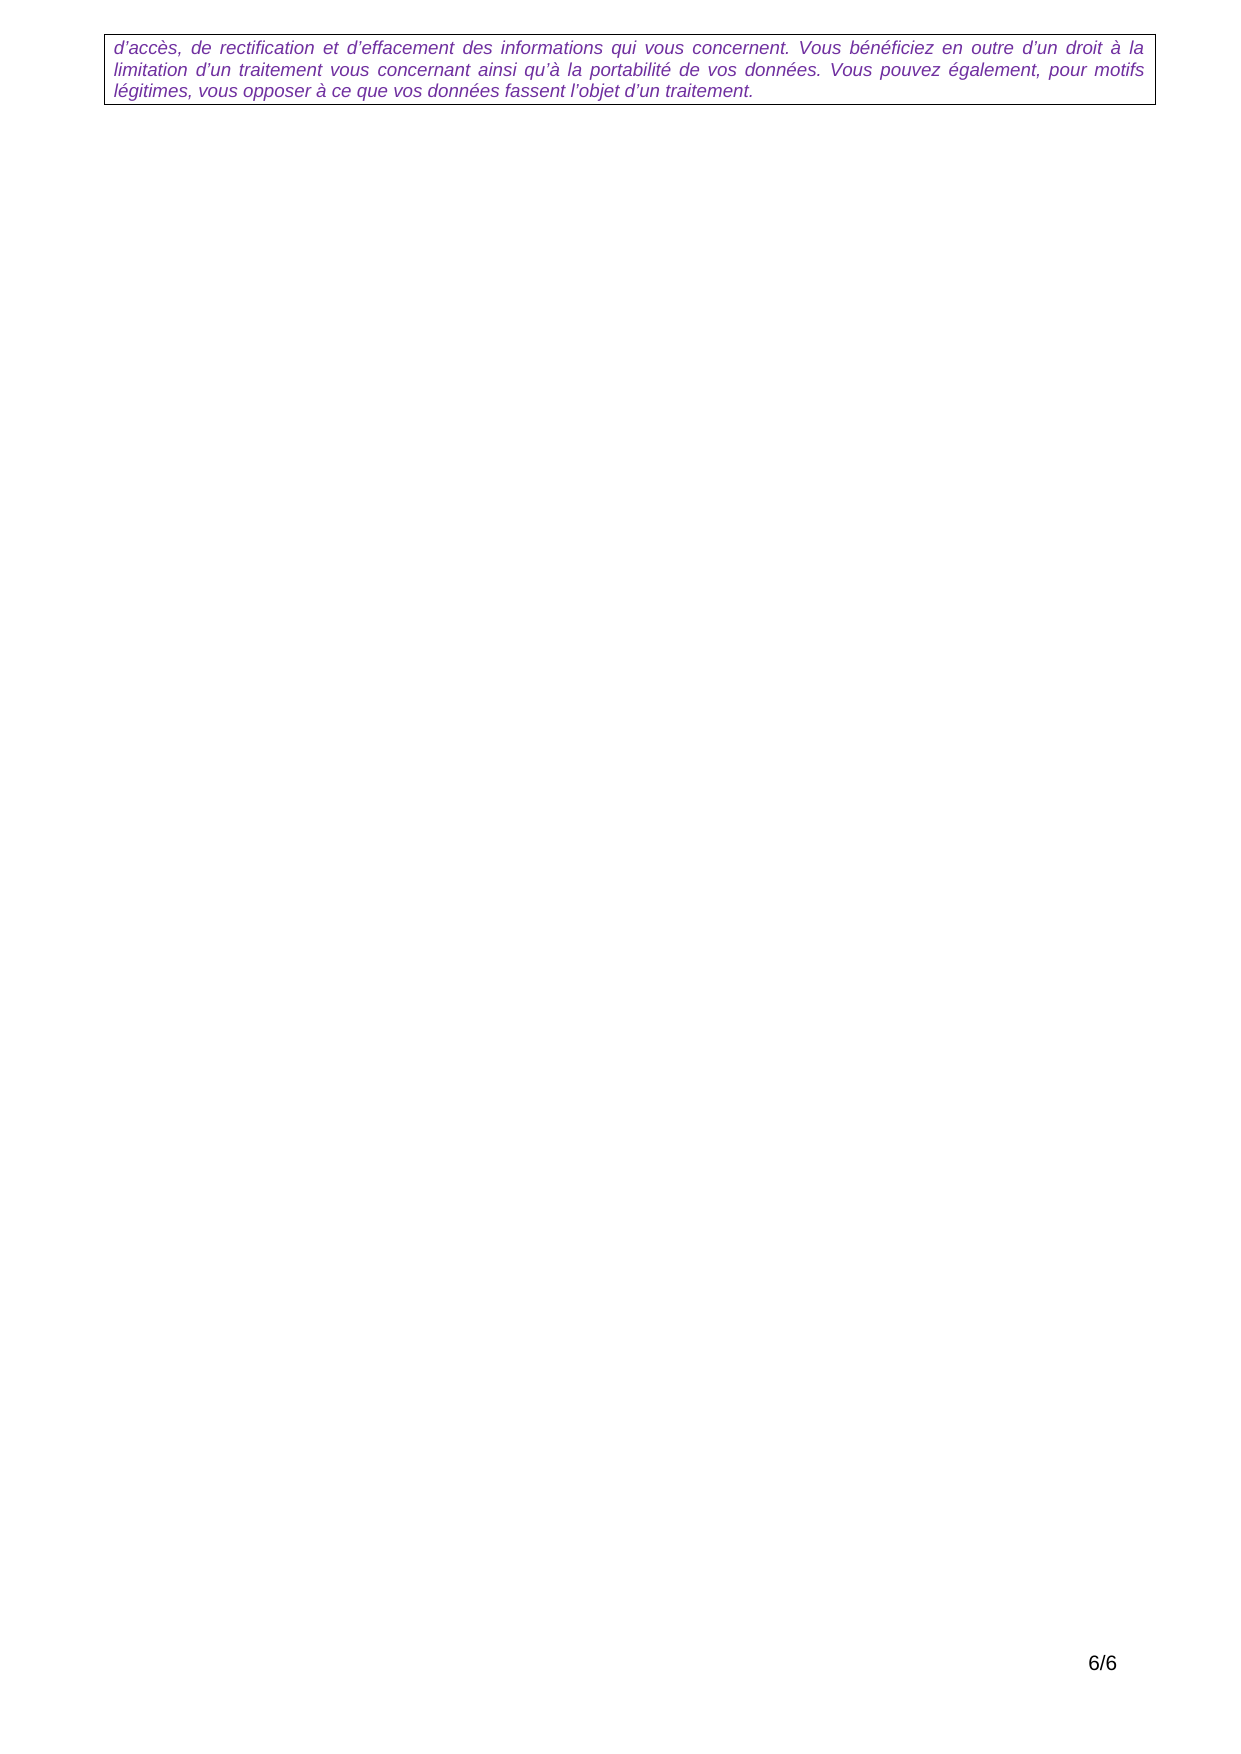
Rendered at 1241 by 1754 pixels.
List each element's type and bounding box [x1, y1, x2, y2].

text [105, 35, 1155, 104]
